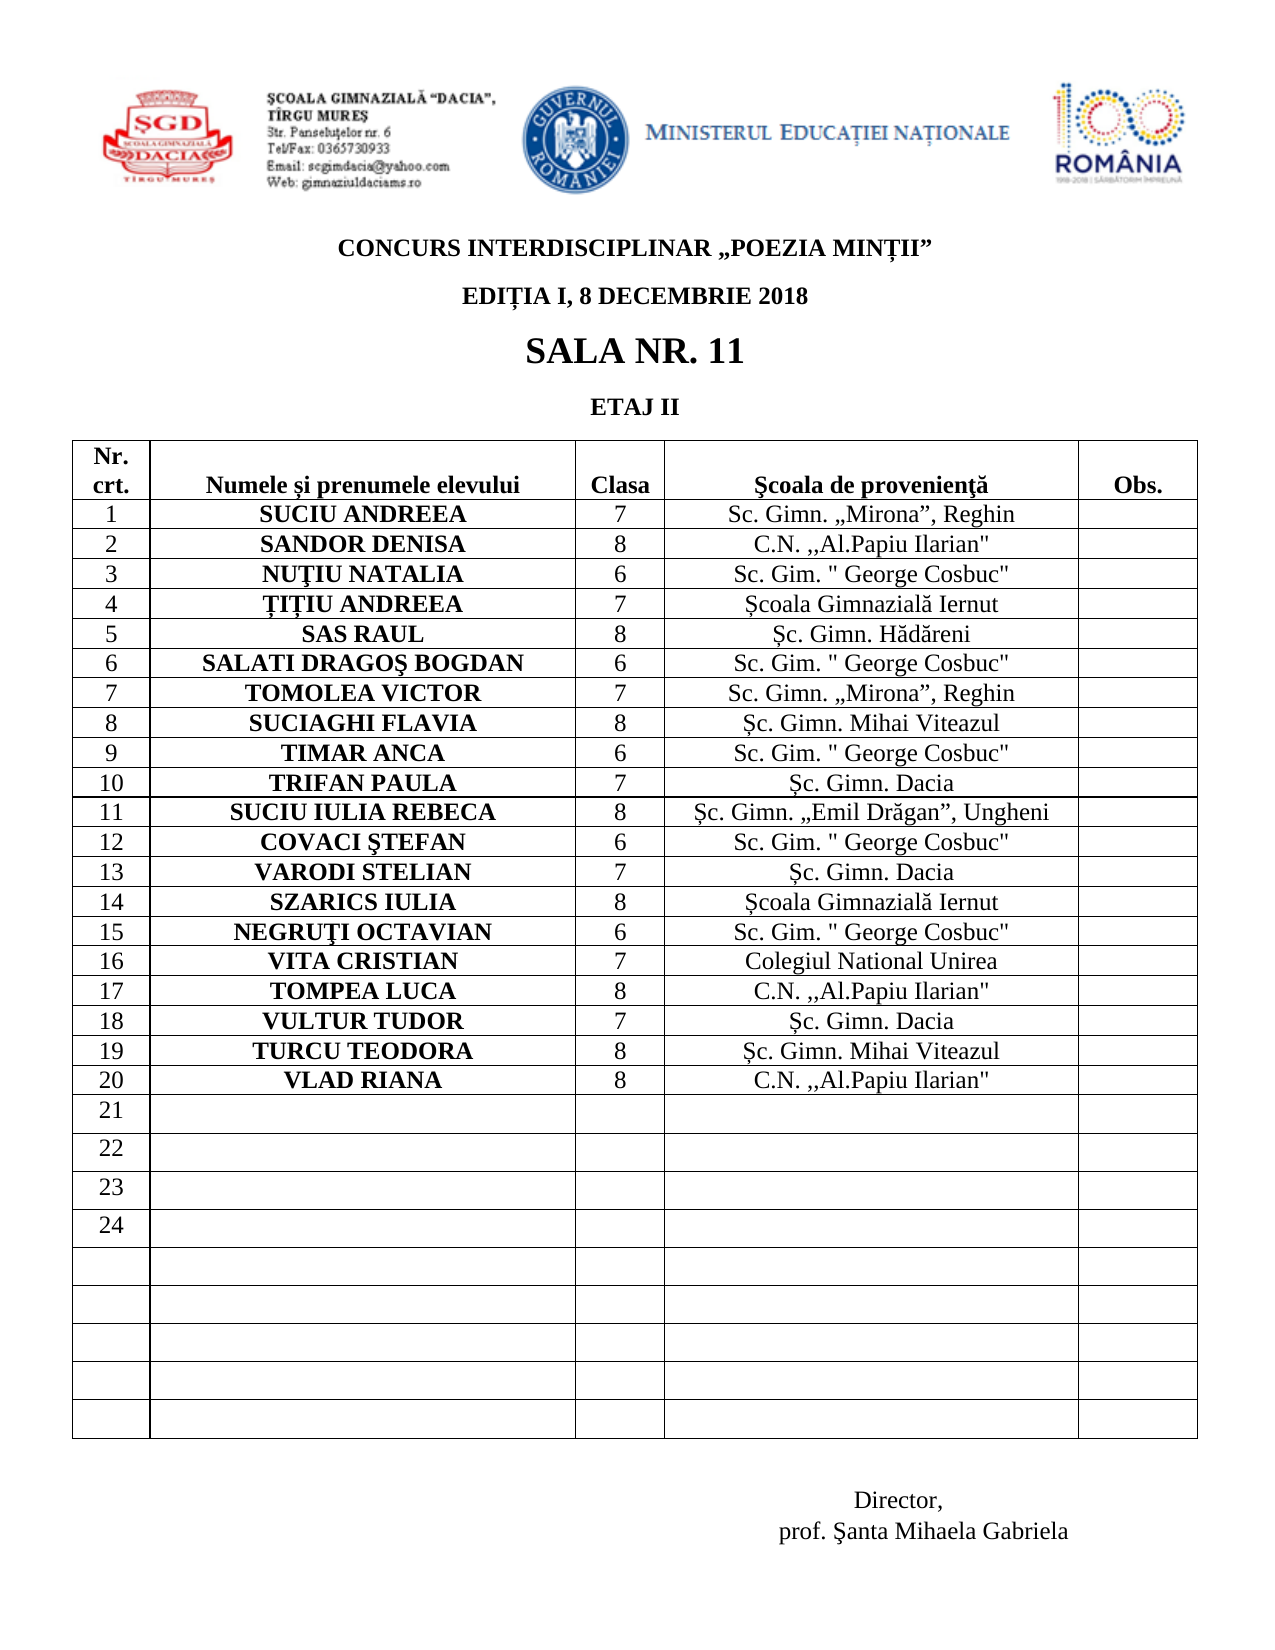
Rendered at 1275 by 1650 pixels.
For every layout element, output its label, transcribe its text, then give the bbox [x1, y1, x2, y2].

table_cell SAS RAUL [151, 619, 575, 647]
table_cell [576, 1095, 664, 1132]
table_cell SUCIU ANDREEA [151, 500, 575, 528]
table_cell TIMAR ANCA [151, 738, 575, 767]
table_cell [1079, 1134, 1197, 1171]
table_cell [1079, 827, 1197, 856]
table_cell [1079, 1172, 1197, 1209]
text SALA NR. 11 [103, 329, 1167, 372]
table_cell [1079, 946, 1197, 975]
table_cell [1079, 1324, 1197, 1361]
table_cell [151, 1172, 575, 1209]
table_cell 8 [576, 708, 664, 737]
table_cell 4 [73, 589, 149, 618]
table_cell Sc. Gim. " George Cosbuc" [665, 649, 1078, 677]
table_cell 5 [73, 619, 149, 647]
table_cell [1079, 1210, 1197, 1247]
table_cell [1079, 887, 1197, 916]
table_cell [1079, 619, 1197, 647]
table_cell VITA CRISTIAN [151, 946, 575, 975]
table_cell SUCIAGHI FLAVIA [151, 708, 575, 737]
table_cell 6 [576, 827, 664, 856]
table_cell [73, 1400, 149, 1437]
table_cell VARODI STELIAN [151, 857, 575, 886]
table_cell Sc. Gimn. „Mirona”, Reghin [665, 678, 1078, 707]
table_cell [665, 1362, 1078, 1399]
picture [65, 45, 1224, 232]
table_cell 7 [576, 946, 664, 975]
table_cell 8 [73, 708, 149, 737]
table_cell [576, 1248, 664, 1285]
text CONCURS INTERDISCIPLINAR „POEZIA MINȚII” [103, 118, 1167, 262]
table_cell [1079, 649, 1197, 677]
table_header Nr. crt. [73, 441, 149, 498]
table_header Numele și prenumele elevului [151, 441, 575, 498]
table_cell NUŢIU NATALIA [151, 559, 575, 588]
table_cell Sc. Gim. " George Cosbuc" [665, 738, 1078, 767]
table_cell 6 [576, 559, 664, 588]
table_cell 6 [576, 917, 664, 945]
table_cell 7 [576, 1006, 664, 1035]
table_cell TRIFAN PAULA [151, 768, 575, 796]
table_cell [1079, 1400, 1197, 1437]
table_cell SALATI DRAGOŞ BOGDAN [151, 649, 575, 677]
table_cell [1079, 917, 1197, 945]
table_cell [1079, 738, 1197, 767]
table_cell Sc. Gim. " George Cosbuc" [665, 559, 1078, 588]
table_cell [1079, 529, 1197, 558]
table_cell 20 [73, 1066, 149, 1094]
table_header Clasa [576, 441, 664, 498]
table_cell 8 [576, 1066, 664, 1094]
table_cell [576, 1210, 664, 1247]
table_cell TOMOLEA VICTOR [151, 678, 575, 707]
table_cell [1079, 1095, 1197, 1132]
table_cell 7 [73, 678, 149, 707]
table_cell 19 [73, 1036, 149, 1064]
table_cell 24 [73, 1210, 149, 1247]
table_cell 8 [576, 976, 664, 1005]
table_cell [576, 1400, 664, 1437]
table_cell 1 [73, 500, 149, 528]
table_cell [151, 1362, 575, 1399]
table_cell [1079, 1036, 1197, 1064]
table_cell Șc. Gimn. Mihai Viteazul [665, 1036, 1078, 1064]
table_cell 7 [576, 678, 664, 707]
table_cell [151, 1134, 575, 1171]
table_cell 8 [576, 887, 664, 916]
table_cell Șc. Gimn. Dacia [665, 1006, 1078, 1035]
table_cell SANDOR DENISA [151, 529, 575, 558]
table_cell [73, 1362, 149, 1399]
table_cell 8 [576, 798, 664, 826]
table_cell C.N. ,,Al.Papiu Ilarian" [665, 976, 1078, 1005]
table_header Obs. [1079, 441, 1197, 498]
table_cell [1079, 589, 1197, 618]
table_cell [1079, 500, 1197, 528]
table_cell 9 [73, 738, 149, 767]
table_cell [1079, 559, 1197, 588]
table_cell [151, 1095, 575, 1132]
table_cell [73, 1286, 149, 1323]
table_cell 11 [73, 798, 149, 826]
text prof. Şanta Mihaela Gabriela [703, 1516, 1167, 1545]
table_cell 7 [576, 768, 664, 796]
table_cell [576, 1324, 664, 1361]
table_cell 6 [73, 649, 149, 677]
table_cell [1079, 1286, 1197, 1323]
table_cell NEGRUŢI OCTAVIAN [151, 917, 575, 945]
table_cell [1079, 768, 1197, 796]
table_cell 23 [73, 1172, 149, 1209]
table_cell [1079, 1006, 1197, 1035]
table_cell [151, 1248, 575, 1285]
table_cell [576, 1286, 664, 1323]
table_cell [665, 1172, 1078, 1209]
table_cell [1079, 708, 1197, 737]
table_cell Școala Gimnazială Iernut [665, 589, 1078, 618]
table_cell [576, 1172, 664, 1209]
table_cell [1079, 678, 1197, 707]
table_cell Colegiul National Unirea [665, 946, 1078, 975]
table_cell Sc. Gimn. „Mirona”, Reghin [665, 500, 1078, 528]
table_cell [151, 1324, 575, 1361]
table_cell Școala Gimnazială Iernut [665, 887, 1078, 916]
table_cell SUCIU IULIA REBECA [151, 798, 575, 826]
table_cell [73, 1248, 149, 1285]
table_cell [1079, 1066, 1197, 1094]
table_cell 8 [576, 529, 664, 558]
table_cell 8 [576, 1036, 664, 1064]
table_cell TOMPEA LUCA [151, 976, 575, 1005]
table_cell [1079, 1248, 1197, 1285]
table_cell [1079, 1362, 1197, 1399]
table_cell Șc. Gimn. Mihai Viteazul [665, 708, 1078, 737]
table_cell 7 [576, 589, 664, 618]
table_cell [151, 1210, 575, 1247]
table_cell 14 [73, 887, 149, 916]
table_cell 13 [73, 857, 149, 886]
table_cell 7 [576, 500, 664, 528]
table_cell [73, 1324, 149, 1361]
table_cell COVACI ŞTEFAN [151, 827, 575, 856]
table_cell 3 [73, 559, 149, 588]
text EDIȚIA I, 8 DECEMBRIE 2018 [103, 281, 1167, 310]
table_cell [665, 1210, 1078, 1247]
table_cell 8 [576, 619, 664, 647]
table_cell 6 [576, 738, 664, 767]
text Director, [778, 1485, 1167, 1514]
table_cell [576, 1134, 664, 1171]
table_cell Sc. Gim. " George Cosbuc" [665, 827, 1078, 856]
table_cell Șc. Gimn. Dacia [665, 857, 1078, 886]
table_cell 21 [73, 1095, 149, 1132]
table_header Şcoala de provenienţă [665, 441, 1078, 498]
table_cell 10 [73, 768, 149, 796]
table_cell 12 [73, 827, 149, 856]
table_cell 15 [73, 917, 149, 945]
table_cell C.N. ,,Al.Papiu Ilarian" [665, 529, 1078, 558]
table_cell 16 [73, 946, 149, 975]
table_cell 17 [73, 976, 149, 1005]
table_cell [665, 1400, 1078, 1437]
table_cell 7 [576, 857, 664, 886]
table_cell [665, 1134, 1078, 1171]
table_cell [151, 1286, 575, 1323]
table_cell Șc. Gimn. „Emil Drăgan”, Ungheni [665, 798, 1078, 826]
table_cell ȚIȚIU ANDREEA [151, 589, 575, 618]
table_cell Șc. Gimn. Dacia [665, 768, 1078, 796]
table_cell [665, 1095, 1078, 1132]
text ETAJ II [103, 392, 1167, 421]
table_cell [665, 1286, 1078, 1323]
table_cell [576, 1362, 664, 1399]
table_cell 22 [73, 1134, 149, 1171]
table_cell [1079, 976, 1197, 1005]
table_cell 18 [73, 1006, 149, 1035]
table_cell SZARICS IULIA [151, 887, 575, 916]
table_cell 2 [73, 529, 149, 558]
table_cell C.N. ,,Al.Papiu Ilarian" [665, 1066, 1078, 1094]
table_cell Sc. Gim. " George Cosbuc" [665, 917, 1078, 945]
table_cell [665, 1324, 1078, 1361]
table_cell VLAD RIANA [151, 1066, 575, 1094]
table_cell TURCU TEODORA [151, 1036, 575, 1064]
table_cell 6 [576, 649, 664, 677]
table_cell Șc. Gimn. Hădăreni [665, 619, 1078, 647]
table_cell [1079, 798, 1197, 826]
table_cell [151, 1400, 575, 1437]
table_cell [665, 1248, 1078, 1285]
table_cell VULTUR TUDOR [151, 1006, 575, 1035]
table_cell [1079, 857, 1197, 886]
